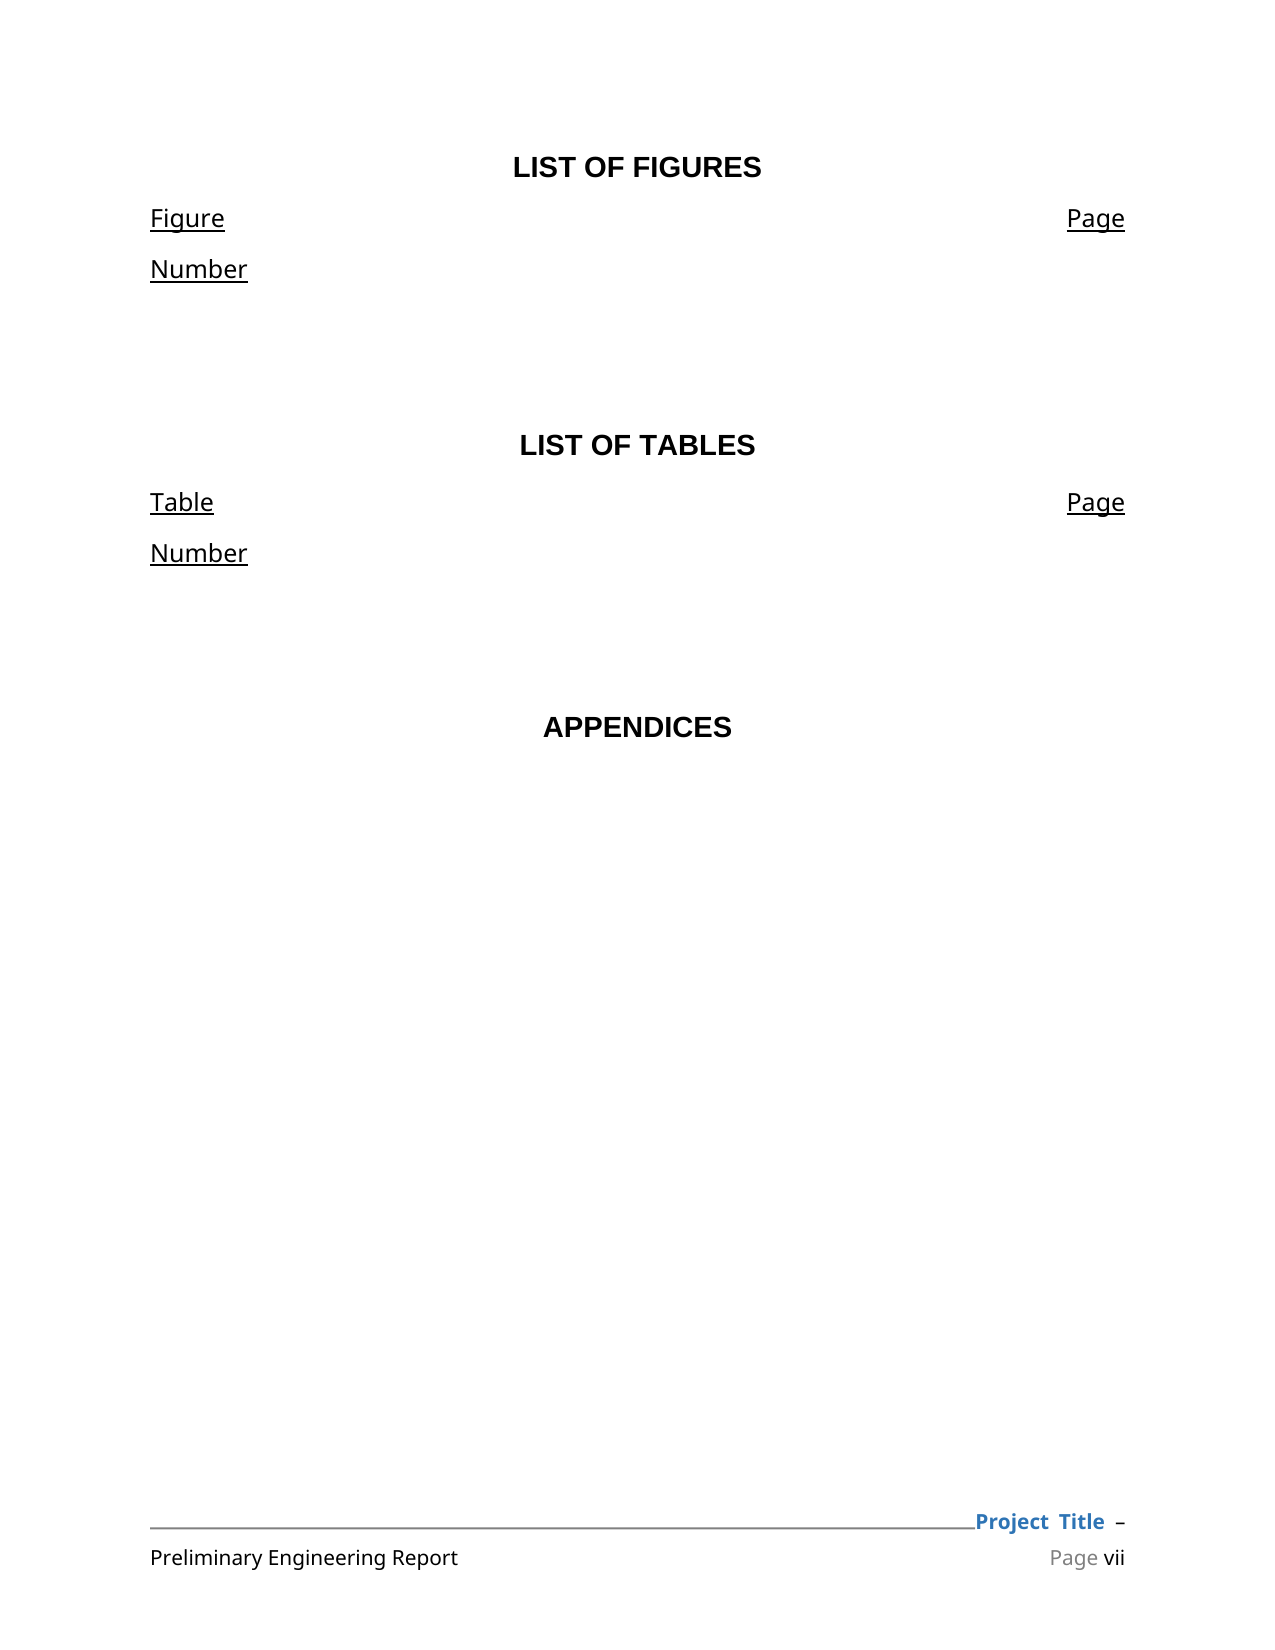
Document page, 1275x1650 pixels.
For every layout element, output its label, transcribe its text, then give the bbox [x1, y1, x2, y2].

text LIST OF TABLES [150, 428, 1125, 461]
text Table Page Number [150, 484, 1125, 569]
text APPENDICES [150, 710, 1125, 743]
text LIST OF FIGURES [150, 150, 1125, 183]
text Figure Page Number [150, 201, 1125, 286]
